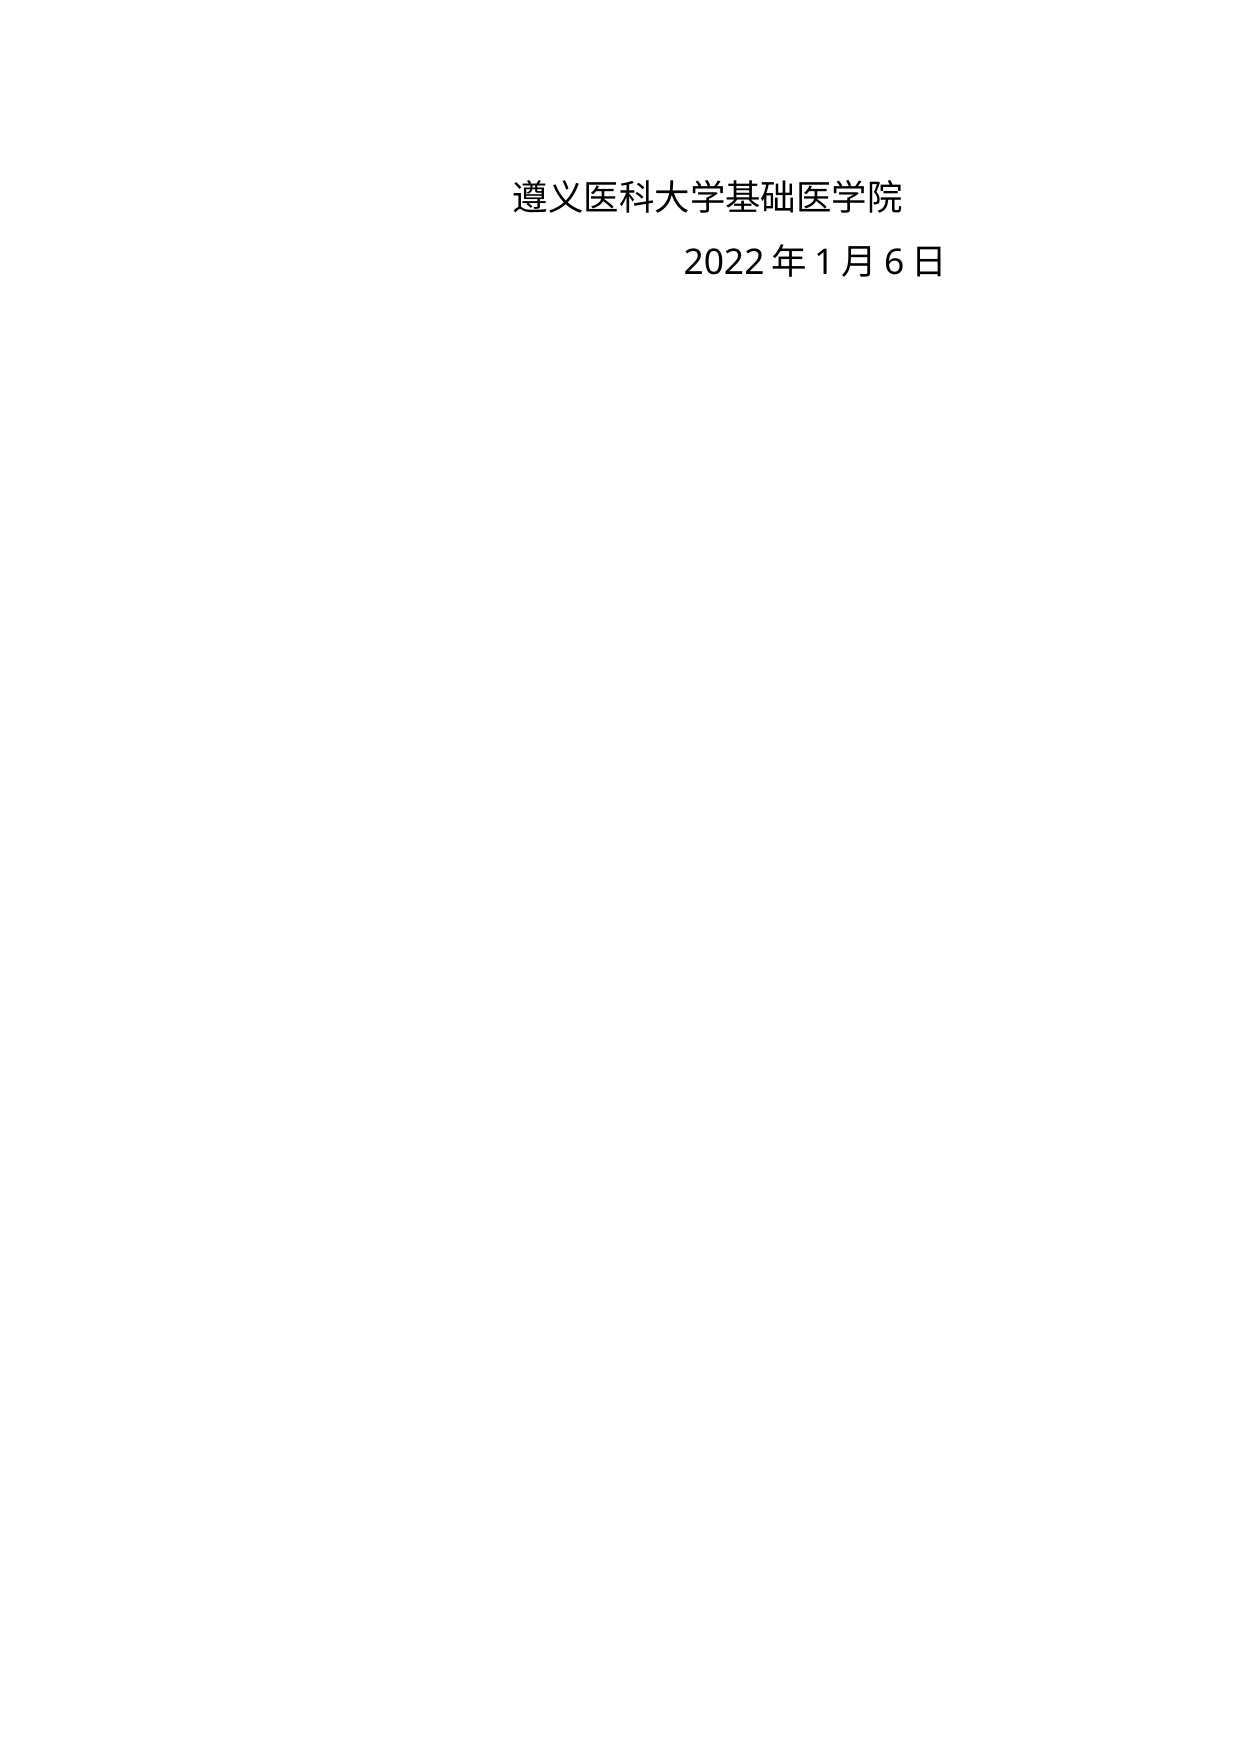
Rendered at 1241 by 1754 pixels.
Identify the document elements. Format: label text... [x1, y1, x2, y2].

text 遵义医科大学基础医学院 [187, 162, 1053, 227]
text 2022年1月6日 [187, 227, 1053, 292]
